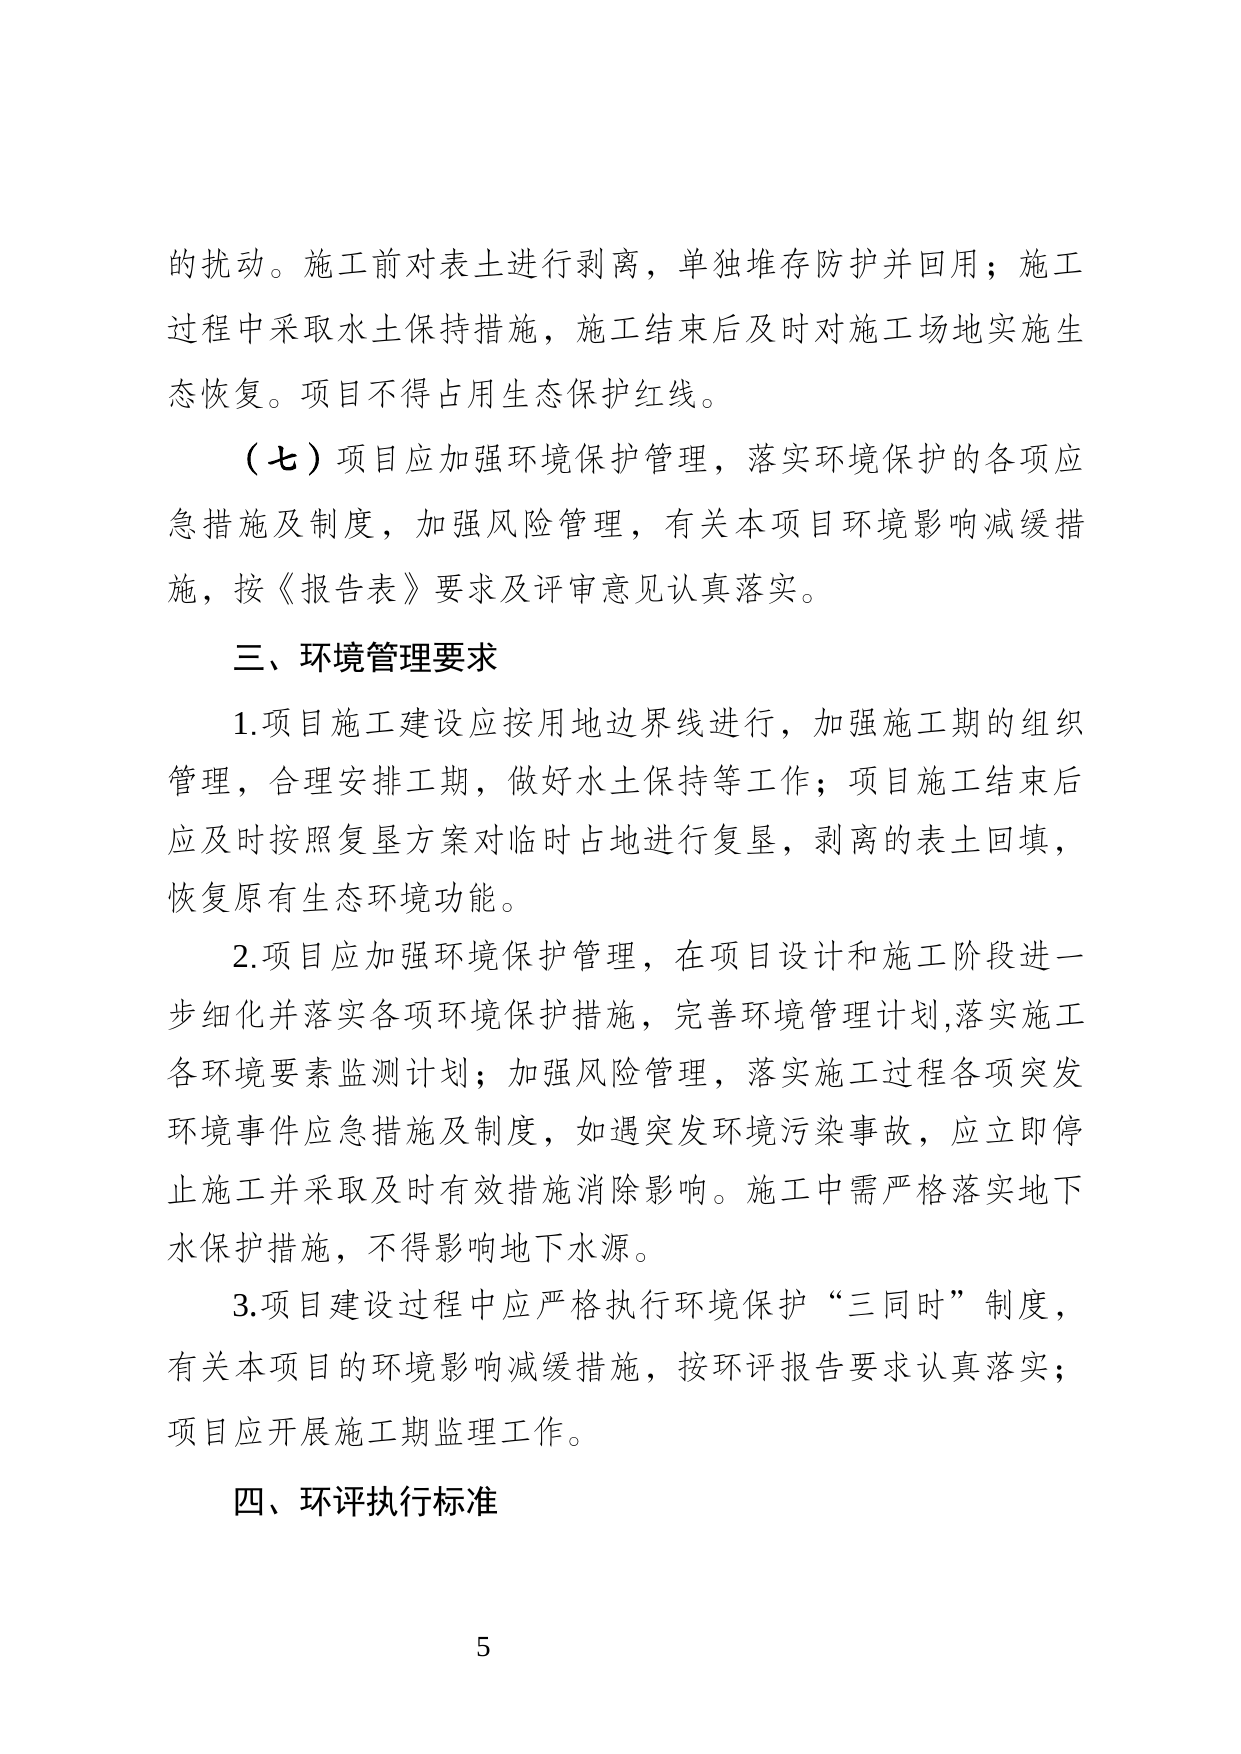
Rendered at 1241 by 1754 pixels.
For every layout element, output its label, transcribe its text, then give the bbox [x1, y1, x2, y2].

text 1.项目施工建设应按用地边界线进行，加强施工期的组织管理，合理安排工期，做好水土保持等工作；项目施工结束后应及时按照复垦方案对临时占地进行复垦，剥离的表土回填，恢复原有生态环境功能。 [165, 688, 1087, 921]
text 3.项目建设过程中应严格执行环境保护“三同时”制度，有关本项目的环境影响减缓措施，按环评报告要求认真落实；项目应开展施工期监理工作。 [165, 1271, 1087, 1466]
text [165, 233, 1087, 428]
text 2.项目应加强环境保护管理，在项目设计和施工阶段进一步细化并落实各项环境保护措施，完善环境管理计划,落实施工各环境要素监测计划；加强风险管理，落实施工过程各项突发环境事件应急措施及制度，如遇突发环境污染事故，应立即停止施工并采取及时有效措施消除影响。施工中需严格落实地下水保护措施，不得影响地下水源。 [165, 921, 1087, 1271]
text 三、环境管理要求 [165, 623, 1087, 688]
text （七）项目应加强环境保护管理，落实环境保护的各项应急措施及制度，加强风险管理，有关本项目环境影响减缓措施，按《报告表》要求及评审意见认真落实。 [165, 428, 1087, 623]
text 四、环评执行标准 [165, 1466, 1087, 1531]
